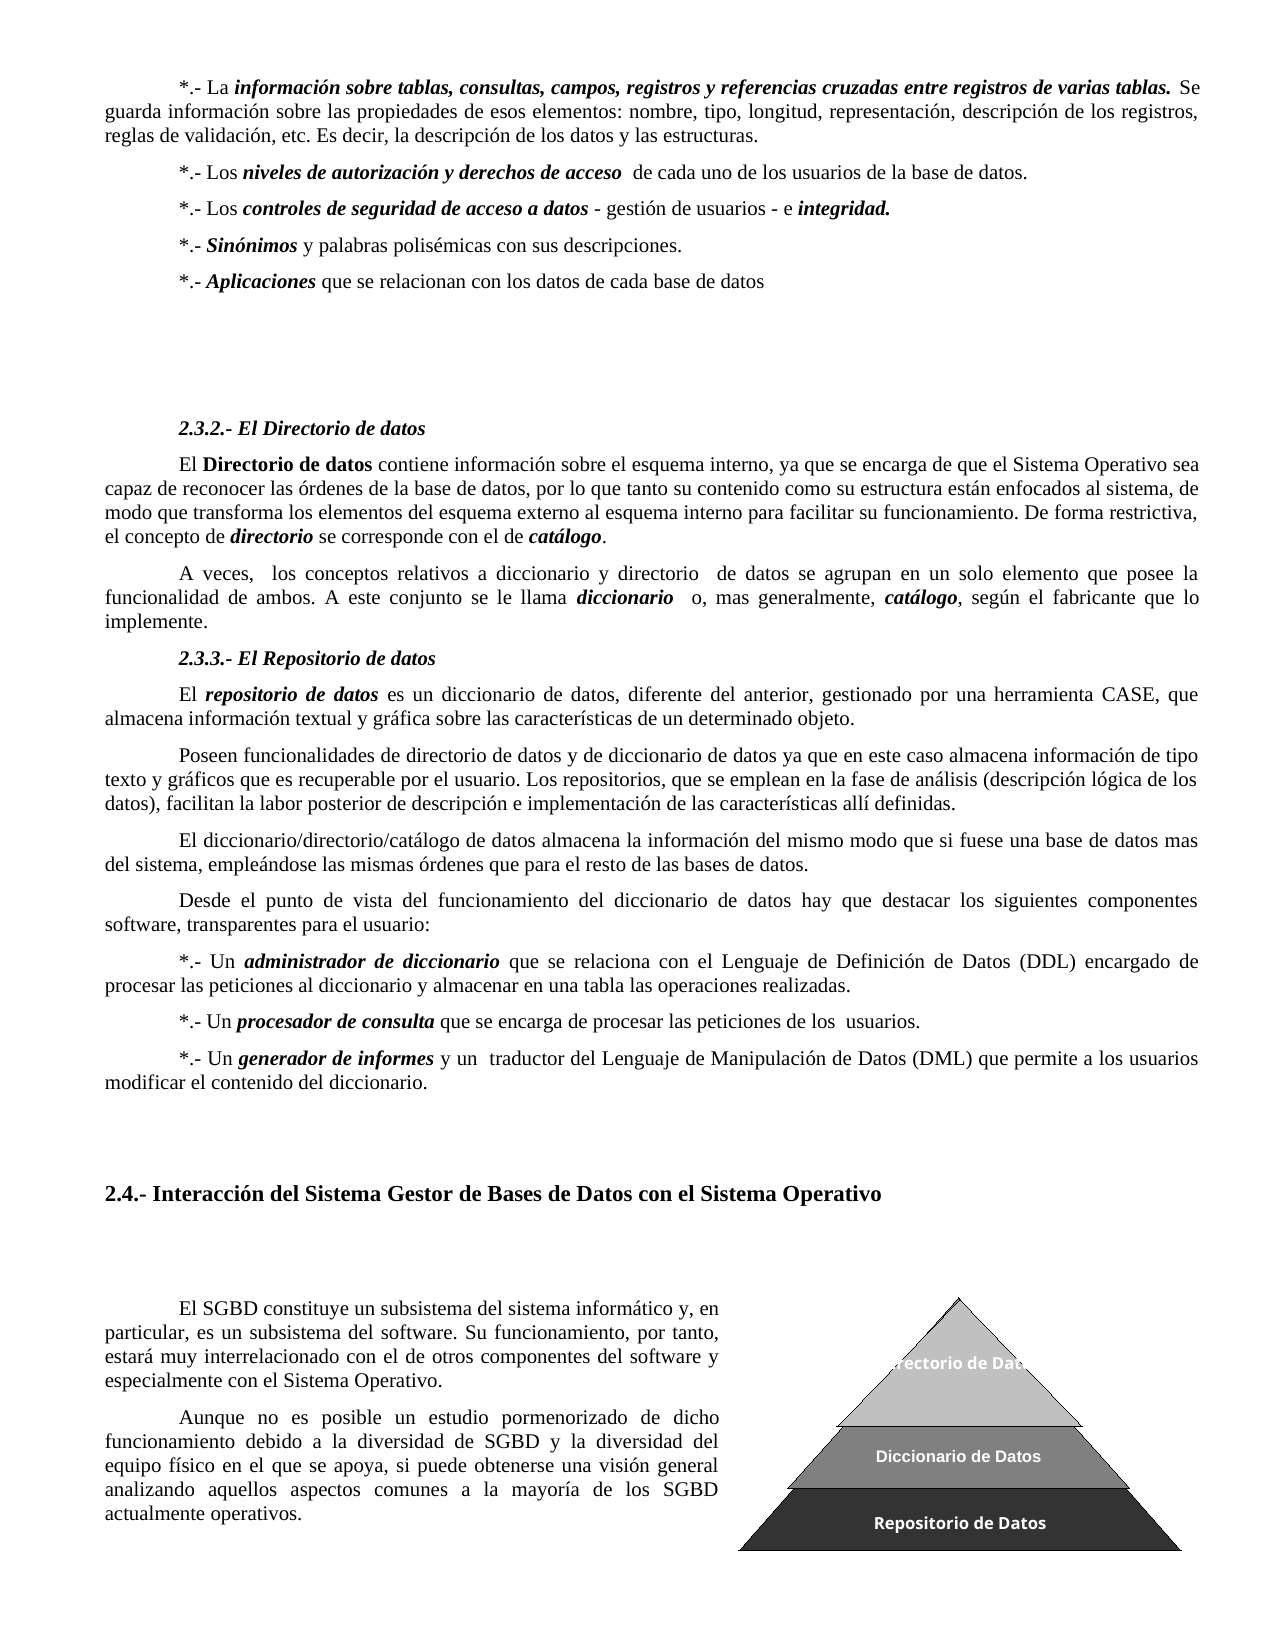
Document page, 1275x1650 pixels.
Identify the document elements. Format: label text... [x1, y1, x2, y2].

text El diccionario/directorio/catálogo de datos almacena la información del mismo modo que si fuese una base de datos mas del sistema, empleándose las mismas órdenes que para el resto de las bases de datos. [104, 827, 1200, 876]
text *.- Un procesador de consulta que se encarga de procesar las peticiones de los usuarios. [104, 1009, 1200, 1033]
text El repositorio de datos es un diccionario de datos, diferente del anterior, gestionado por una herramienta CASE, que almacena información textual y gráfica sobre las características de un determinado objeto. [104, 682, 1200, 730]
text *.- Un generador de informes y un traductor del Lenguaje de Manipulación de Datos (DML) que permite a los usuarios modificar el contenido del diccionario. [104, 1046, 1200, 1094]
text *.- Los controles de seguridad de acceso a datos - gestión de usuarios - e integridad. [104, 196, 1200, 220]
text Poseen funcionalidades de directorio de datos y de diccionario de datos ya que en este caso almacena información de tipo texto y gráficos que es recuperable por el usuario. Los repositorios, que se emplean en la fase de análisis (descripción lógica de los datos), facilitan la labor posterior de descripción e implementación de las características allí definidas. [104, 743, 1200, 815]
text *.- Aplicaciones que se relacionan con los datos de cada base de datos [104, 269, 1200, 293]
text El SGBD constituye un subsistema del sistema informático y, en particular, es un subsistema del software. Su funcionamiento, por tanto, estará muy interrelacionado con el de otros componentes del software y especialmente con el Sistema Operativo. [104, 1296, 1200, 1392]
text *.- Un administrador de diccionario que se relaciona con el Lenguaje de Definición de Datos (DDL) encargado de procesar las peticiones al diccionario y almacenar en una tabla las operaciones realizadas. [104, 949, 1200, 997]
text *.- Los niveles de autorización y derechos de acceso de cada uno de los usuarios de la base de datos. [104, 160, 1200, 184]
text *.- La información sobre tablas, consultas, campos, registros y referencias cruzadas entre registros de varias tablas. Se guarda información sobre las propiedades de esos elementos: nombre, tipo, longitud, representación, descripción de los registros, reglas de validación, etc. Es decir, la descripción de los datos y las estructuras. [104, 75, 1200, 147]
text *.- Sinónimos y palabras polisémicas con sus descripciones. [104, 233, 1200, 257]
text Aunque no es posible un estudio pormenorizado de dicho funcionamiento debido a la diversidad de SGBD y la diversidad del equipo físico en el que se apoya, si puede obtenerse una visión general analizando aquellos aspectos comunes a la mayoría de los SGBD actualmente operativos. [104, 1405, 1200, 1525]
text El Directorio de datos contiene información sobre el esquema interno, ya que se encarga de que el Sistema Operativo sea capaz de reconocer las órdenes de la base de datos, por lo que tanto su contenido como su estructura están enfocados al sistema, de modo que transforma los elementos del esquema externo al esquema interno para facilitar su funcionamiento. De forma restrictiva, el concepto de directorio se corresponde con el de catálogo. [104, 452, 1200, 548]
text 2.3.3.- El Repositorio de datos [104, 646, 1200, 670]
text 2.3.2.- El Directorio de datos [104, 416, 1200, 440]
text A veces, los conceptos relativos a diccionario y directorio de datos se agrupan en un solo elemento que posee la funcionalidad de ambos. A este conjunto se le llama diccionario o, mas generalmente, catálogo, según el fabricante que lo implemente. [104, 561, 1200, 633]
text Desde el punto de vista del funcionamiento del diccionario de datos hay que destacar los siguientes componentes software, transparentes para el usuario: [104, 888, 1200, 936]
text 2.4.- Interacción del Sistema Gestor de Bases de Datos con el Sistema Operativo [104, 1180, 1200, 1206]
